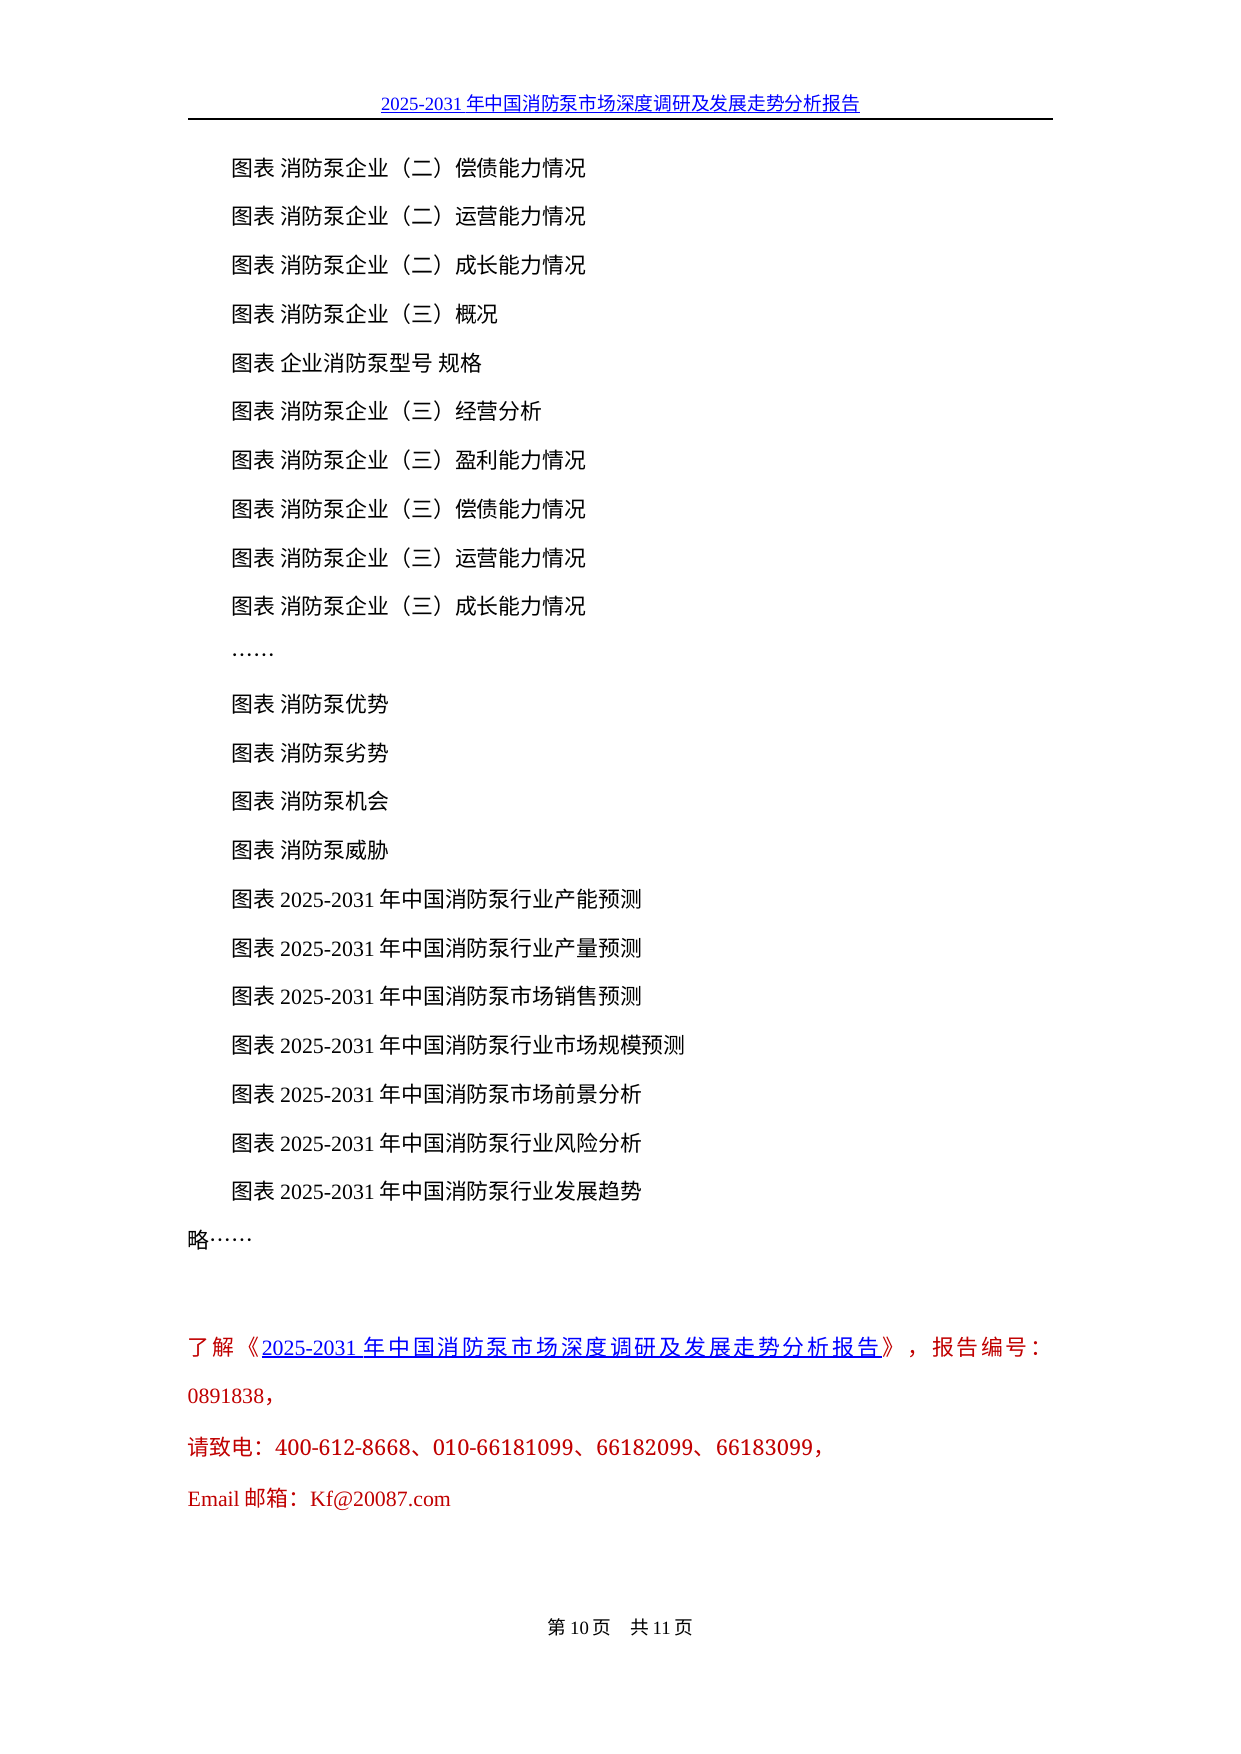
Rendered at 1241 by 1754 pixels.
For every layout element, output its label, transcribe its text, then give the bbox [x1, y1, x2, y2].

text 请致电：400-612-8668、010-66181099、66182099、66183099， [187, 1429, 1053, 1462]
text 了解《2025-2031年中国消防泵市场深度调研及发展走势分析报告》，报告编号：0891838， [187, 1329, 1053, 1410]
text Email邮箱：Kf@20087.com [187, 1481, 1053, 1513]
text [187, 150, 1053, 1255]
